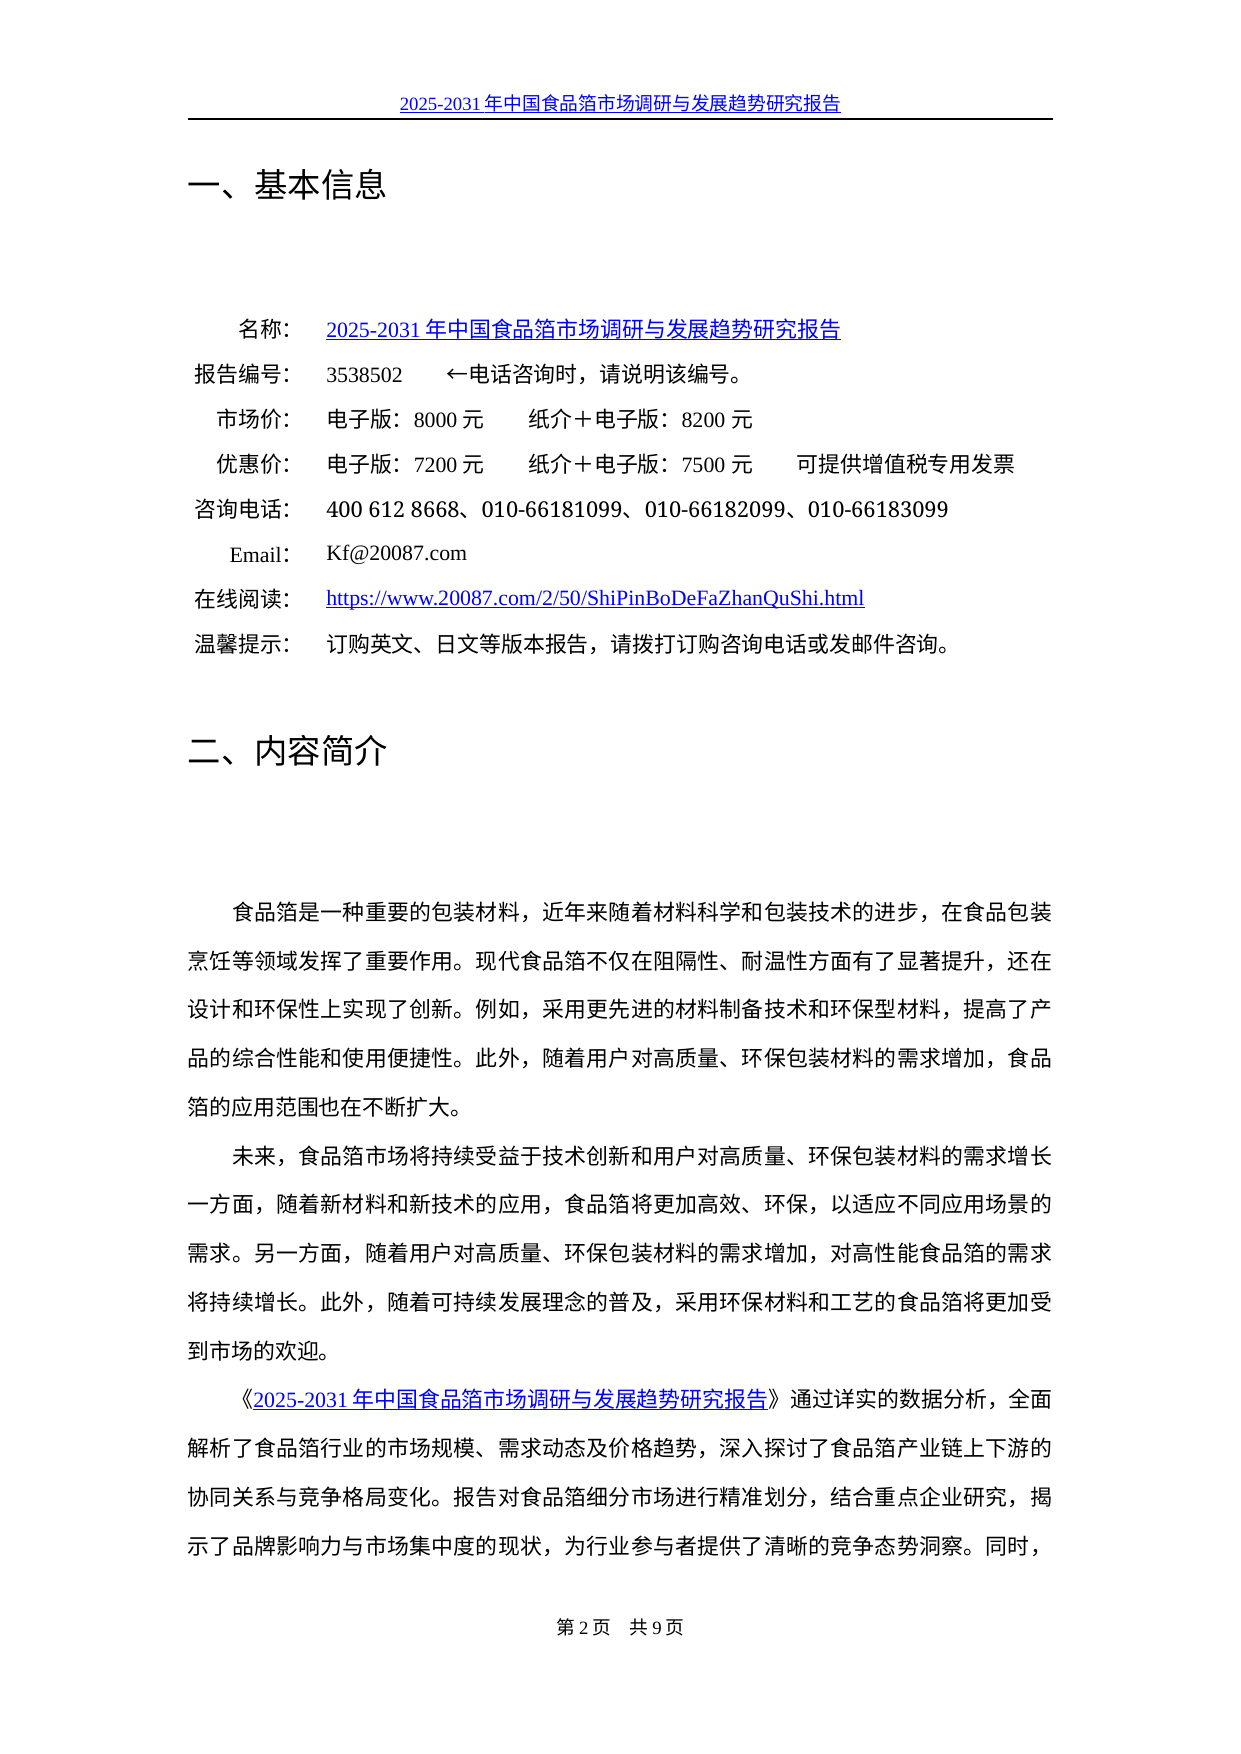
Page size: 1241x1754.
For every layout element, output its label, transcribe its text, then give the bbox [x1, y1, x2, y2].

table_cell [315, 582, 1073, 627]
table_cell 咨询电话： [167, 492, 315, 537]
title 一、基本信息 [187, 150, 1053, 215]
table_cell 400 612 8668、010-66181099、010-66182099、010-66183099 [315, 492, 1073, 537]
title 二、内容简介 [187, 717, 1053, 782]
table_cell 在线阅读： [167, 582, 315, 627]
table_cell 市场价： [167, 402, 315, 447]
table_cell 报告编号： [167, 357, 315, 402]
table_cell 温馨提示： [167, 627, 315, 672]
table_cell Kf@20087.com [315, 537, 1073, 582]
table_cell 订购英文、日文等版本报告，请拨打订购咨询电话或发邮件咨询。 [315, 627, 1073, 672]
table_cell Email： [167, 537, 315, 582]
table_cell 电子版：7200 元 纸介＋电子版：7500 元 可提供增值税专用发票 [315, 447, 1073, 492]
table_cell 优惠价： [167, 447, 315, 492]
table_header 名称： [167, 312, 315, 357]
table_header 2025-2031年中国食品箔市场调研与发展趋势研究报告 [315, 312, 1073, 357]
table_cell 电子版：8000 元 纸介＋电子版：8200 元 [315, 402, 1073, 447]
table_cell 3538502 ←电话咨询时，请说明该编号。 [315, 357, 1073, 402]
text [187, 894, 1053, 1561]
